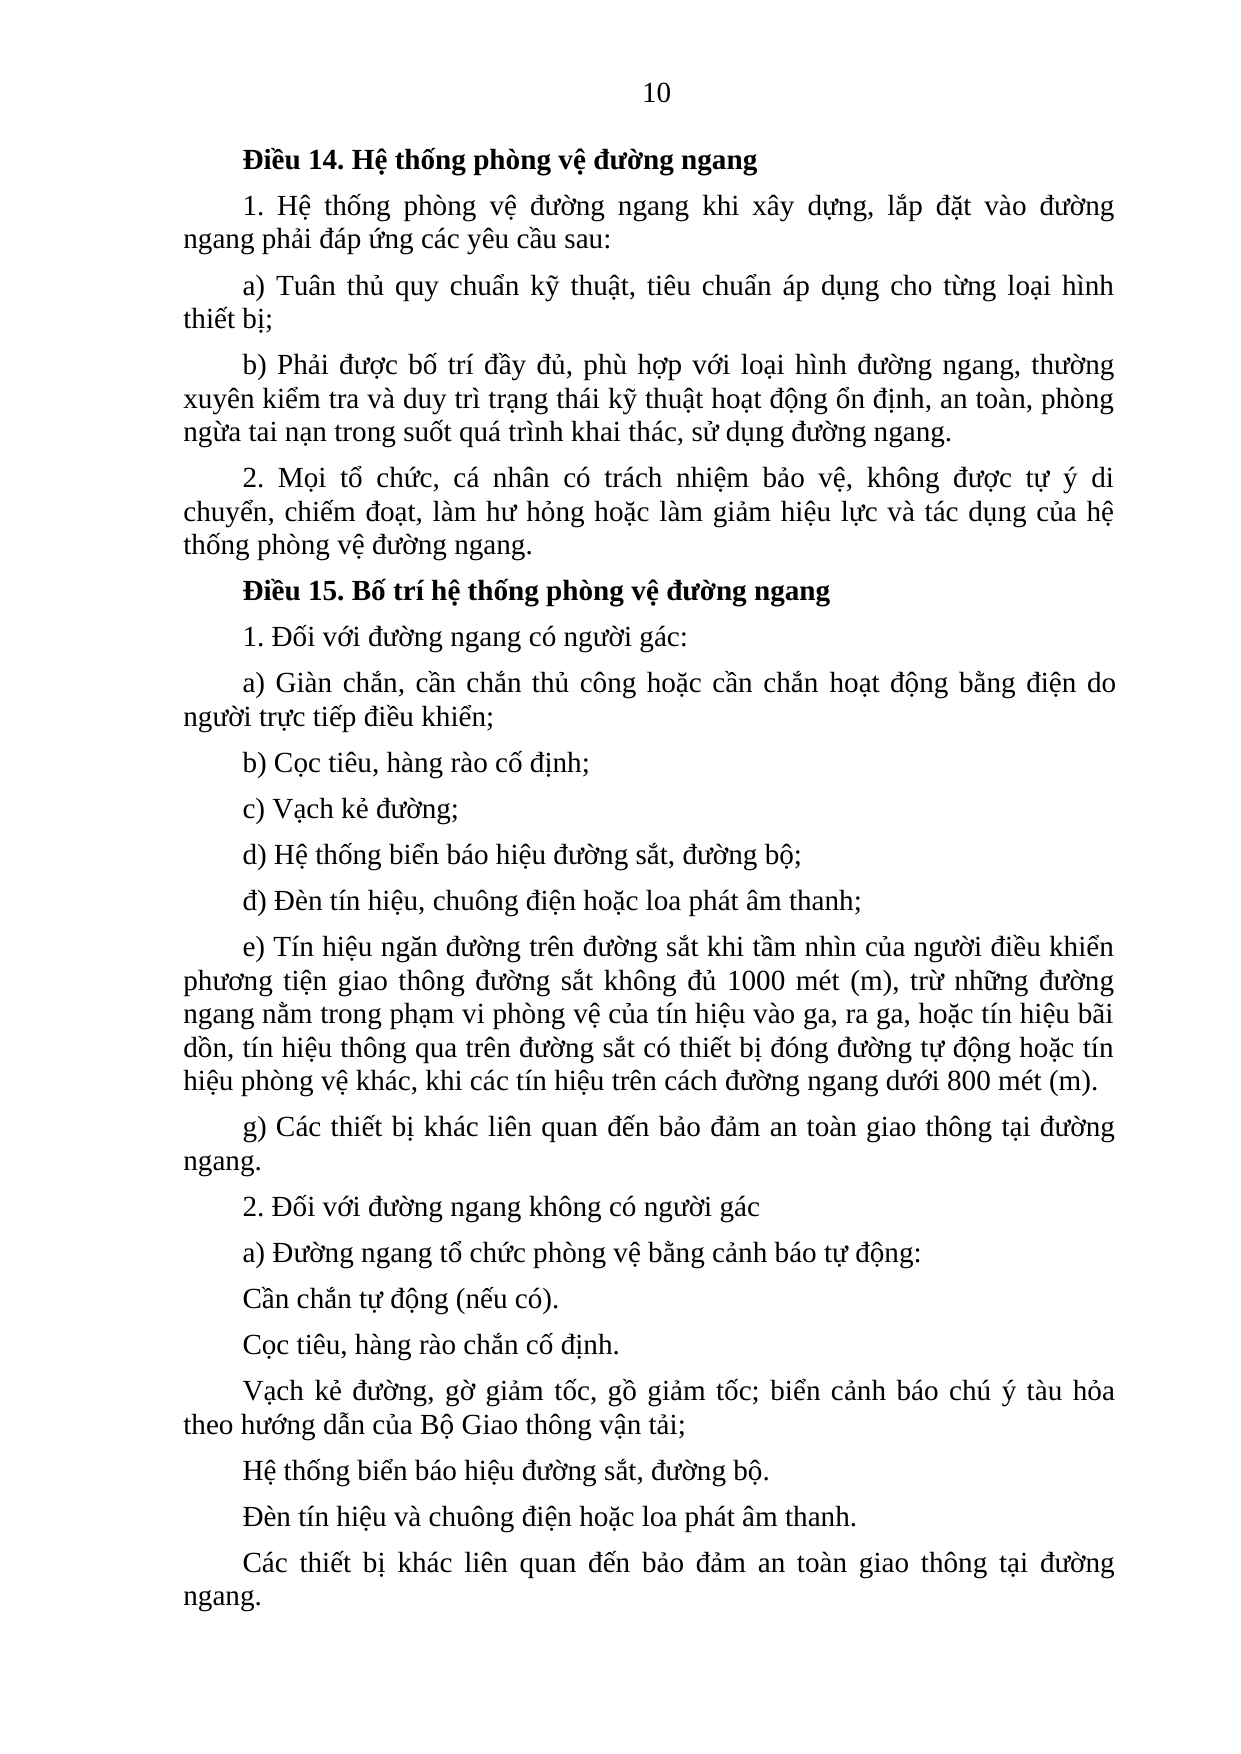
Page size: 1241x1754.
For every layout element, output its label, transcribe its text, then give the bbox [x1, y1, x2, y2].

text Điều 15. Bố trí hệ thống phòng vệ đường ngang [183, 573, 1116, 607]
text e) Tín hiệu ngăn đường trên đường sắt khi tầm nhìn của người điều khiển phương tiện giao thông đường sắt không đủ 1000 mét (m), trừ những đường ngang nằm trong phạm vi phòng vệ của tín hiệu vào ga, ra ga, hoặc tín hiệu bãi dồn, tín hiệu thông qua trên đường sắt có thiết bị đóng đường tự động hoặc tín hiệu phòng vệ khác, khi các tín hiệu trên cách đường ngang dưới 800 mét (m). [183, 929, 1116, 1097]
text a) Giàn chắn, cần chắn thủ công hoặc cần chắn hoạt động bằng điện do người trực tiếp điều khiển; [183, 666, 1116, 733]
text d) Hệ thống biển báo hiệu đường sắt, đường bộ; [183, 837, 1116, 871]
text 1. Đối với đường ngang có người gác: [183, 619, 1116, 653]
text c) Vạch kẻ đường; [183, 791, 1116, 825]
text đ) Đèn tín hiệu, chuông điện hoặc loa phát âm thanh; [183, 883, 1116, 917]
text Cọc tiêu, hàng rào chắn cố định. [183, 1327, 1116, 1361]
text 2. Mọi tổ chức, cá nhân có trách nhiệm bảo vệ, không được tự ý di chuyển, chiếm đoạt, làm hư hỏng hoặc làm giảm hiệu lực và tác dụng của hệ thống phòng vệ đường ngang. [183, 460, 1116, 561]
text Đèn tín hiệu và chuông điện hoặc loa phát âm thanh. [183, 1499, 1116, 1532]
text Điều 14. Hệ thống phòng vệ đường ngang [183, 142, 1116, 176]
text 2. Đối với đường ngang không có người gác [183, 1189, 1116, 1223]
text Cần chắn tự động (nếu có). [183, 1281, 1116, 1315]
text g) Các thiết bị khác liên quan đến bảo đảm an toàn giao thông tại đường ngang. [183, 1109, 1116, 1177]
text 1. Hệ thống phòng vệ đường ngang khi xây dựng, lắp đặt vào đường ngang phải đáp ứng các yêu cầu sau: [183, 188, 1116, 255]
text a) Đường ngang tổ chức phòng vệ bằng cảnh báo tự động: [183, 1235, 1116, 1269]
text b) Phải được bố trí đầy đủ, phù hợp với loại hình đường ngang, thường xuyên kiểm tra và duy trì trạng thái kỹ thuật hoạt động ổn định, an toàn, phòng ngừa tai nạn trong suốt quá trình khai thác, sử dụng đường ngang. [183, 347, 1116, 448]
text Các thiết bị khác liên quan đến bảo đảm an toàn giao thông tại đường ngang. [183, 1545, 1116, 1612]
text Vạch kẻ đường, gờ giảm tốc, gồ giảm tốc; biển cảnh báo chú ý tàu hỏa theo hướng dẫn của Bộ Giao thông vận tải; [183, 1373, 1116, 1440]
text Hệ thống biển báo hiệu đường sắt, đường bộ. [183, 1453, 1116, 1486]
text a) Tuân thủ quy chuẩn kỹ thuật, tiêu chuẩn áp dụng cho từng loại hình thiết bị; [183, 268, 1116, 335]
text b) Cọc tiêu, hàng rào cố định; [183, 745, 1116, 779]
